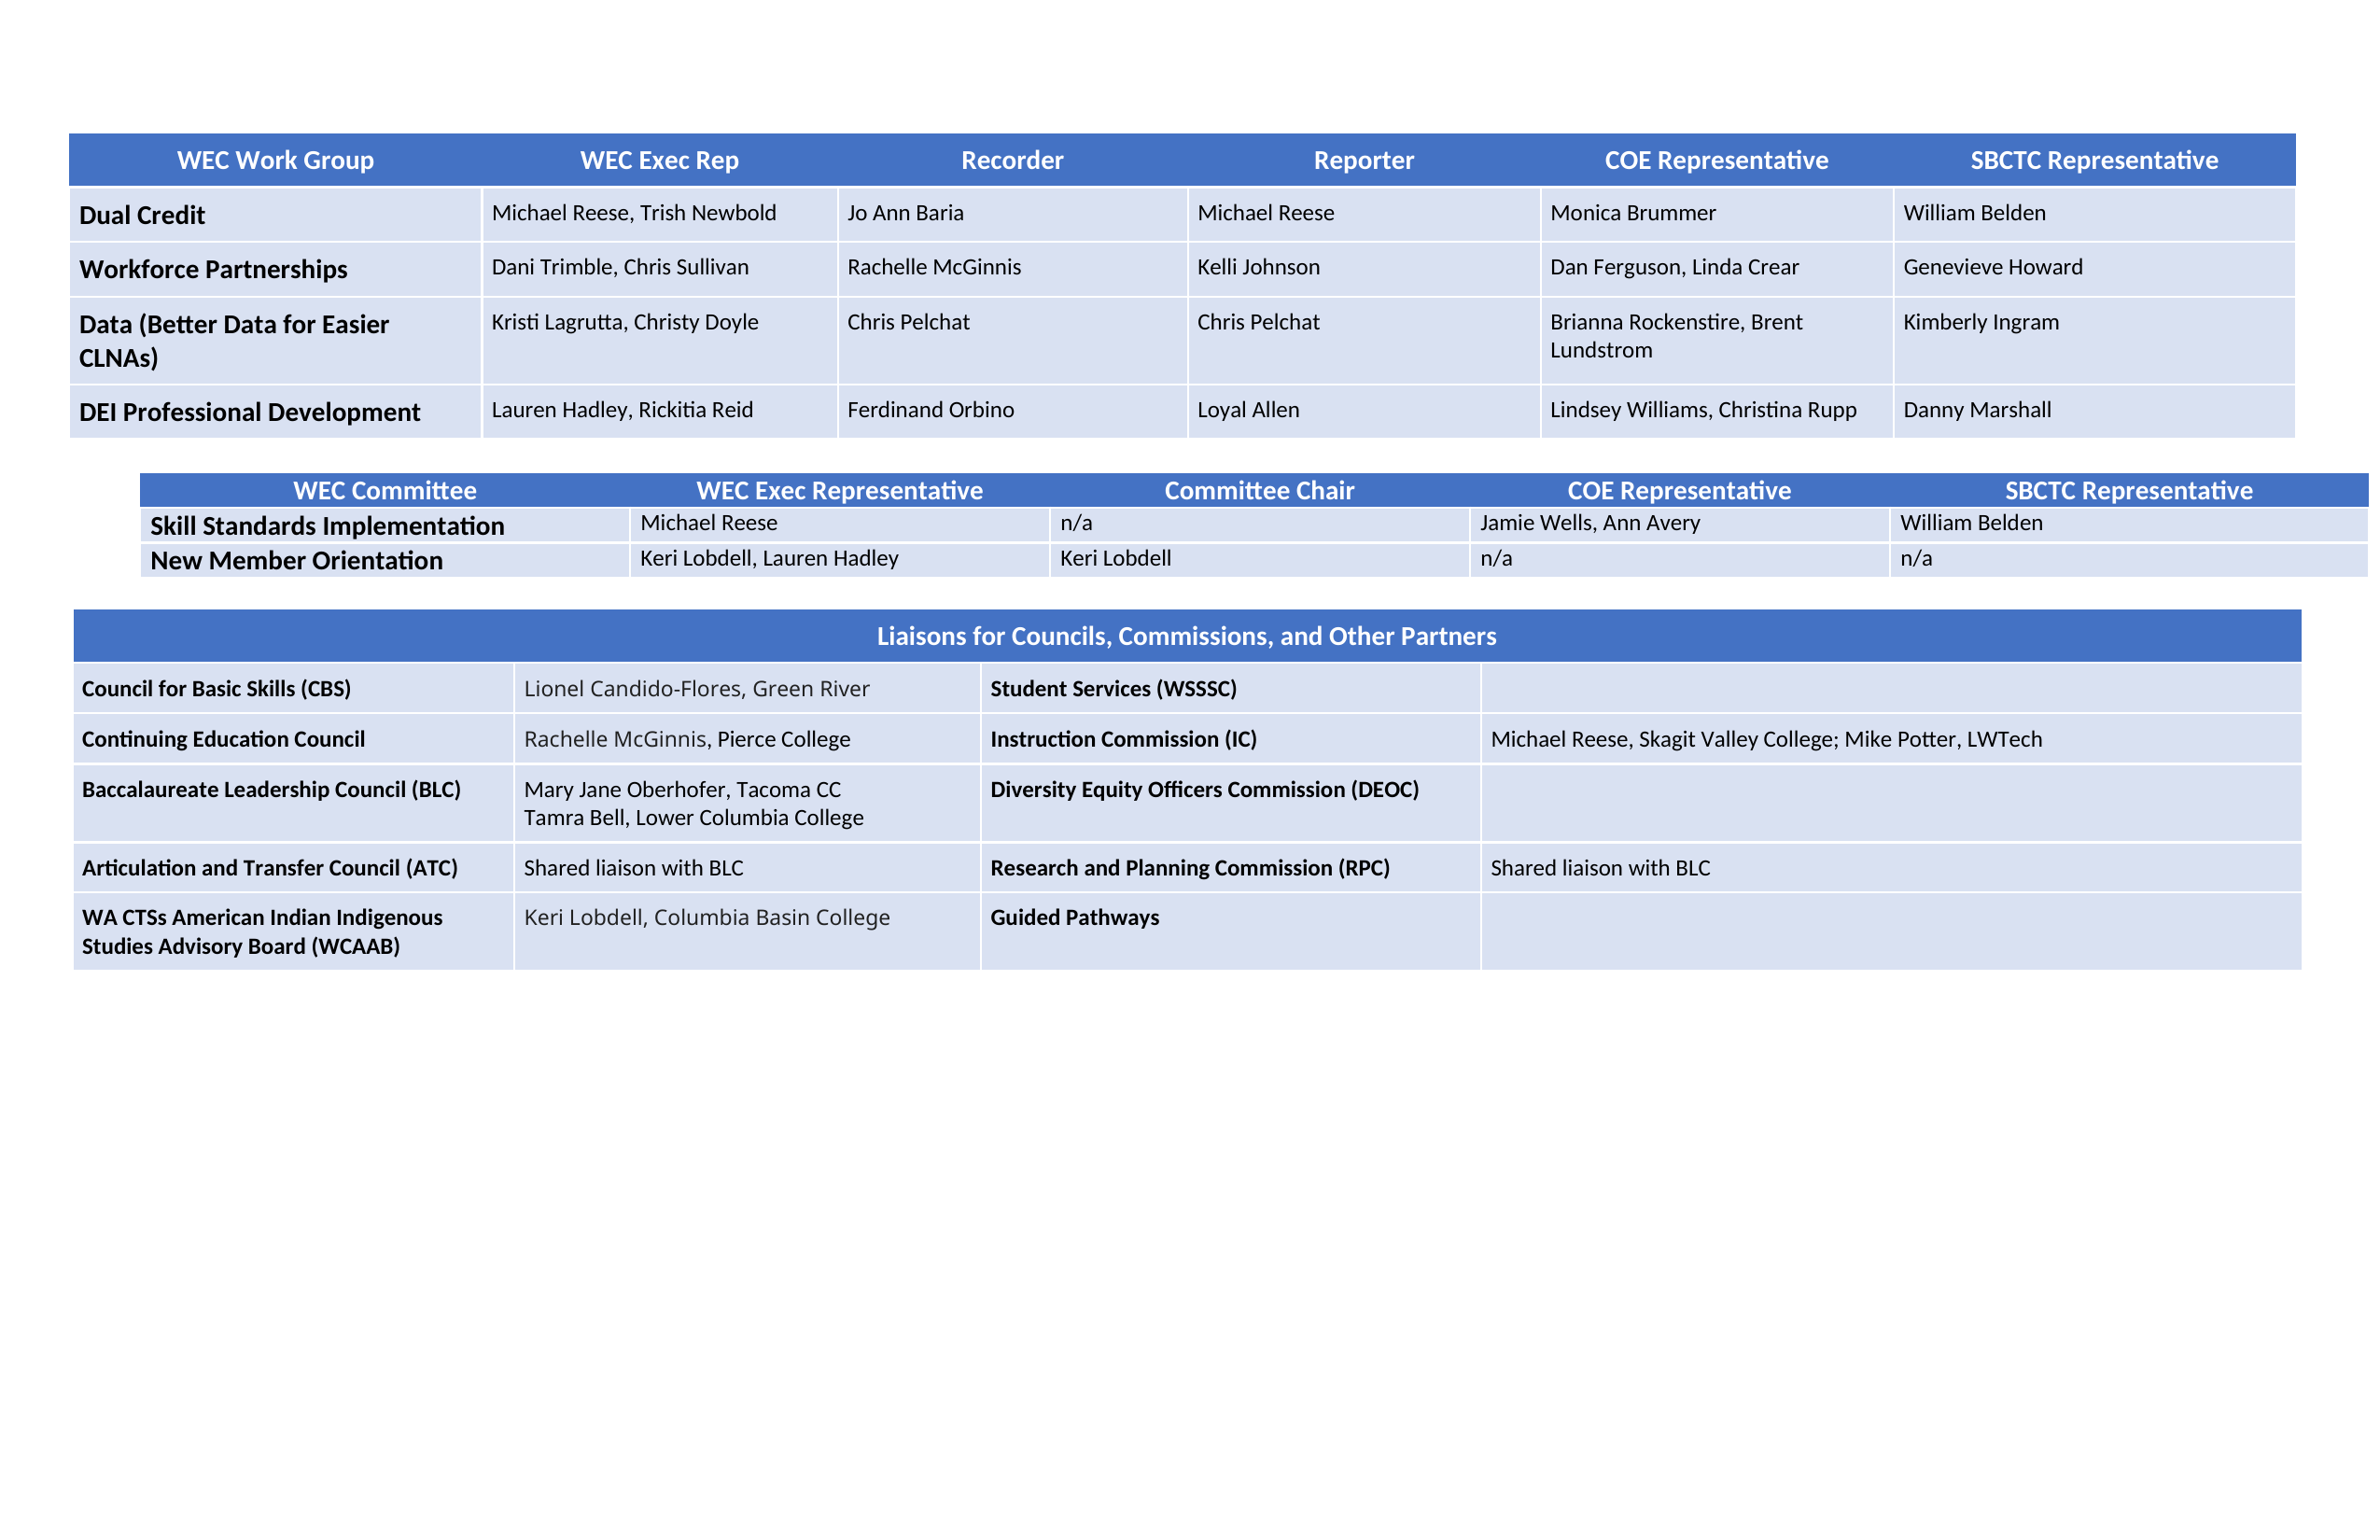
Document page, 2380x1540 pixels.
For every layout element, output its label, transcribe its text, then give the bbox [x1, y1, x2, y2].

table_header COE Representative [1470, 473, 1890, 507]
table_cell Guided Pathways [982, 893, 1480, 970]
table_cell Shared liaison with BLC [1482, 844, 2302, 891]
table_cell Michael Reese, Skagit Valley College; Mike Potter, LWTech [1482, 714, 2302, 763]
table_cell Skill Standards Implementation [141, 509, 629, 541]
table_cell Danny Marshall [1895, 385, 2295, 438]
table_cell Rachelle McGinnis, Pierce College [515, 714, 980, 763]
table_cell Research and Planning Commission (RPC) [982, 844, 1480, 891]
table_header WEC Committee [140, 473, 630, 507]
table_cell WA CTSs American Indian Indigenous Studies Advisory Board (WCAAB) [74, 893, 513, 970]
table_cell Chris Pelchat [839, 298, 1187, 384]
table_cell [1482, 664, 2302, 712]
table_cell Diversity Equity Officers Commission (DEOC) [982, 765, 1480, 841]
table_header Committee Chair [1050, 473, 1470, 507]
table_cell [1482, 893, 2302, 970]
table_cell DEI Professional Development [70, 385, 481, 438]
table_cell Dan Ferguson, Linda Crear [1542, 243, 1893, 296]
table_cell Council for Basic Skills (CBS) [74, 664, 513, 712]
table_cell Workforce Partnerships [70, 243, 481, 296]
table_cell Genevieve Howard [1895, 243, 2295, 296]
table_header WEC Exec Rep [482, 133, 838, 186]
table_cell Mary Jane Oberhofer, Tacoma CC Tamra Bell, Lower Columbia College [515, 765, 980, 841]
table_header SBCTC Representative [1890, 473, 2369, 507]
table_header Recorder [838, 133, 1188, 186]
table_cell William Belden [1891, 509, 2368, 541]
table_header WEC Work Group [69, 133, 482, 186]
table_cell Baccalaureate Leadership Council (BLC) [74, 765, 513, 841]
table_cell [1482, 765, 2302, 841]
table_cell Lionel Candido-Flores, Green River [515, 664, 980, 712]
table_cell Michael Reese [631, 509, 1049, 541]
table_cell Lindsey Williams, Christina Rupp [1542, 385, 1893, 438]
table_cell Chris Pelchat [1189, 298, 1540, 384]
table_cell Keri Lobdell [1051, 544, 1469, 577]
table_header Reporter [1188, 133, 1541, 186]
table_cell Dual Credit [70, 189, 481, 241]
table_cell Instruction Commission (IC) [982, 714, 1480, 763]
table_cell Kimberly Ingram [1895, 298, 2295, 384]
table_cell Jo Ann Baria [839, 189, 1187, 241]
table_cell Continuing Education Council [74, 714, 513, 763]
table_cell Michael Reese [1189, 189, 1540, 241]
table_cell Kristi Lagrutta, Christy Doyle [483, 298, 837, 384]
table_cell Loyal Allen [1189, 385, 1540, 438]
table_cell New Member Orientation [141, 544, 629, 577]
table_cell Monica Brummer [1542, 189, 1893, 241]
table_cell Keri Lobdell, Lauren Hadley [631, 544, 1049, 577]
table_cell Student Services (WSSSC) [982, 664, 1480, 712]
table_header Liaisons for Councils, Commissions, and Other Partners [74, 609, 2302, 662]
table_header COE Representative [1541, 133, 1894, 186]
table_cell Shared liaison with BLC [515, 844, 980, 891]
table_cell Data (Better Data for Easier CLNAs) [70, 298, 481, 384]
table_cell Jamie Wells, Ann Avery [1471, 509, 1889, 541]
table_cell Ferdinand Orbino [839, 385, 1187, 438]
table_header WEC Exec Representative [630, 473, 1050, 507]
table_cell William Belden [1895, 189, 2295, 241]
table_cell Michael Reese, Trish Newbold [483, 189, 837, 241]
table_header SBCTC Representative [1894, 133, 2296, 186]
table_cell Brianna Rockenstire, Brent Lundstrom [1542, 298, 1893, 384]
table_cell Kelli Johnson [1189, 243, 1540, 296]
table_cell n/a [1471, 544, 1889, 577]
table_cell n/a [1051, 509, 1469, 541]
table_cell Articulation and Transfer Council (ATC) [74, 844, 513, 891]
table_cell n/a [1891, 544, 2368, 577]
table_cell Dani Trimble, Chris Sullivan [483, 243, 837, 296]
table_cell Rachelle McGinnis [839, 243, 1187, 296]
table_cell Lauren Hadley, Rickitia Reid [483, 385, 837, 438]
table_cell Keri Lobdell, Columbia Basin College [515, 893, 980, 970]
